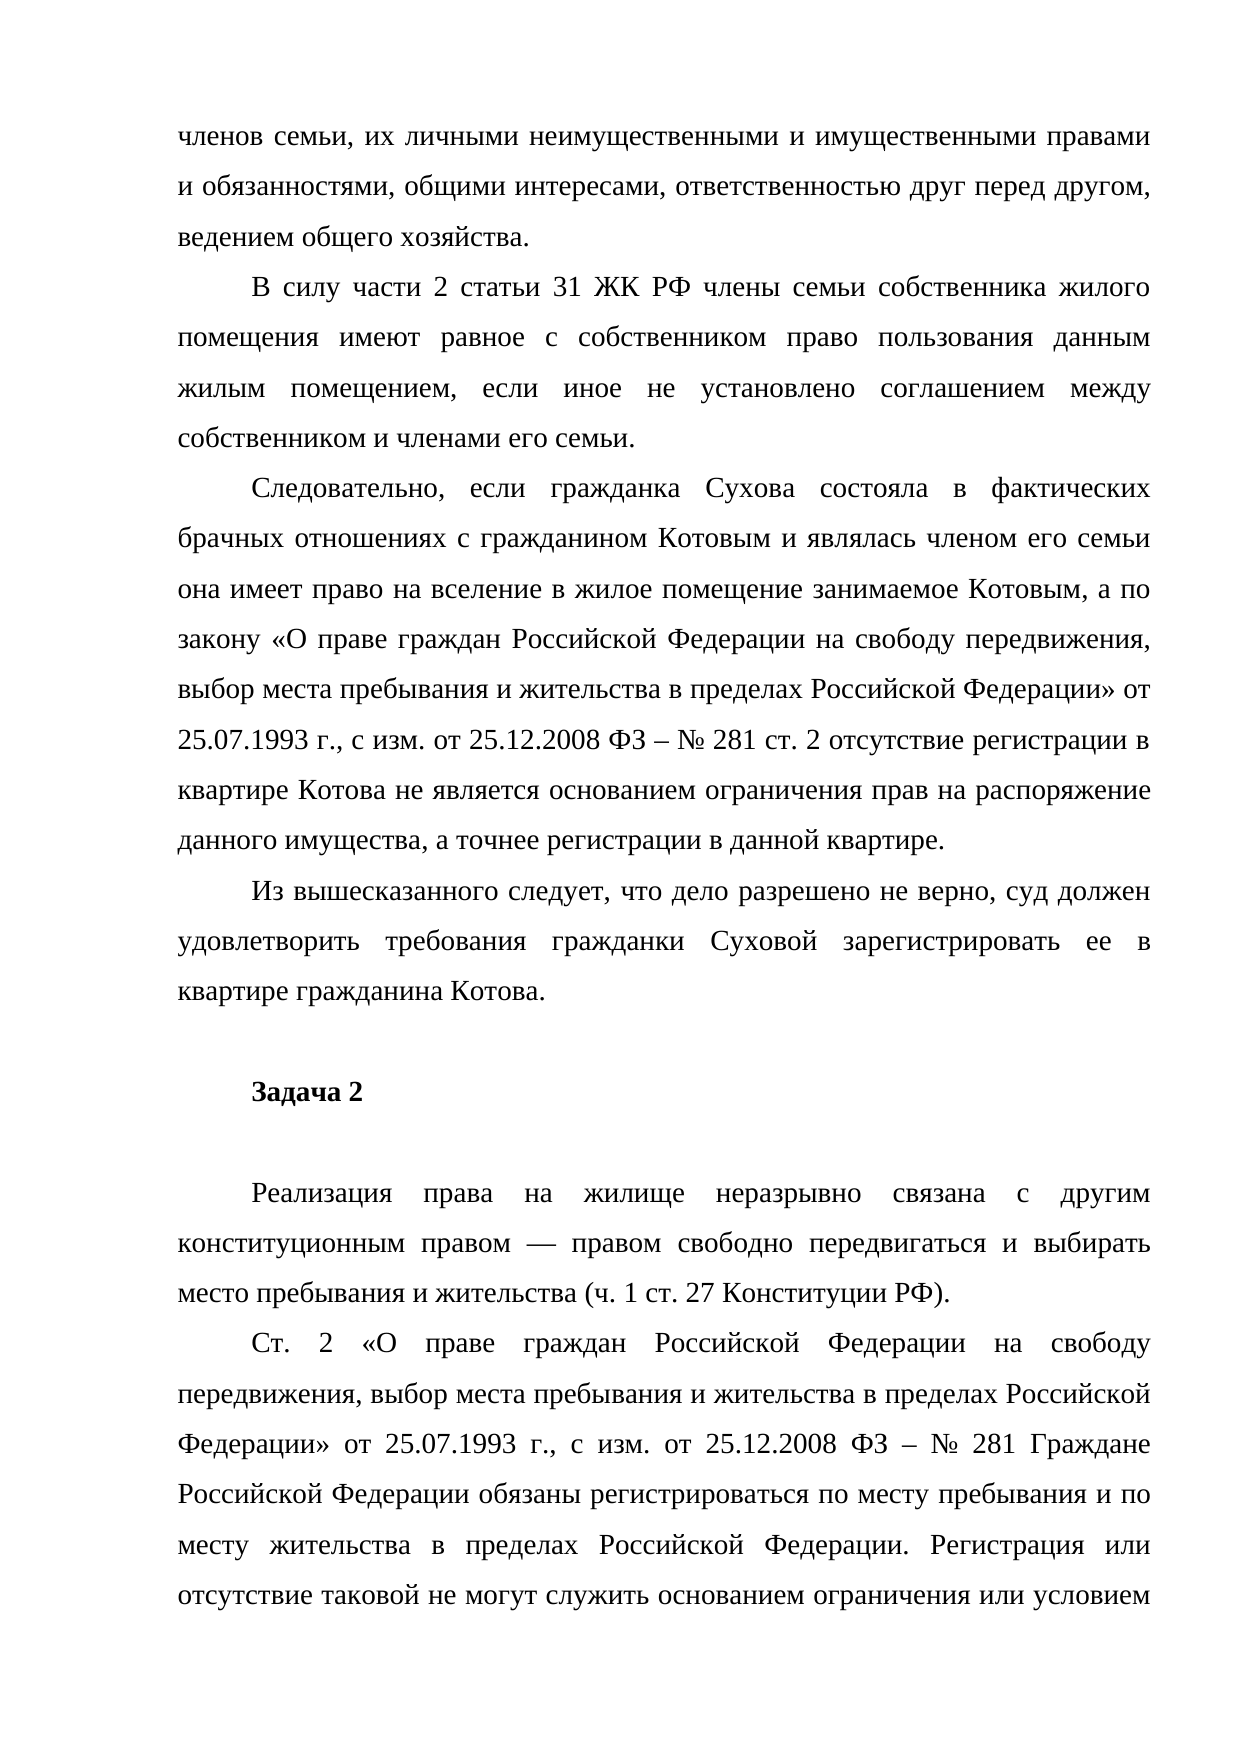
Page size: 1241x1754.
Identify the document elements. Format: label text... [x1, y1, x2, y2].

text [177, 1326, 1152, 1611]
text Задача 2 [177, 1074, 1152, 1108]
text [177, 118, 1152, 252]
text Следовательно, если гражданка Сухова состояла в фактических брачных отношениях с гражданином Котовым и являлась членом его семьи она имеет право на вселение в жилое помещение занимаемое Котовым, а по закону «О праве граждан Российской Федерации на свободу передвижения, выбор места пребывания и жительства в пределах Российской Федерации» от 25.07.1993 г., с изм. от 25.12.2008 ФЗ – № 281 ст. 2 отсутствие регистрации в квартире Котова не является основанием ограничения прав на распоряжение данного имущества, а точнее регистрации в данной квартире. [177, 470, 1152, 856]
text Из вышесказанного следует, что дело разрешено не верно, суд должен удовлетворить требования гражданки Суховой зарегистрировать ее в квартире гражданина Котова. [177, 873, 1152, 1007]
text Реализация права на жилище неразрывно связана с другим конституционным правом — правом свободно передвигаться и выбирать место пребывания и жительства (ч. 1 ст. 27 Конституции РФ). [177, 1175, 1152, 1309]
text В силу части 2 статьи 31 ЖК РФ члены семьи собственника жилого помещения имеют равное с собственником право пользования данным жилым помещением, если иное не установлено соглашением между собственником и членами его семьи. [177, 269, 1152, 453]
